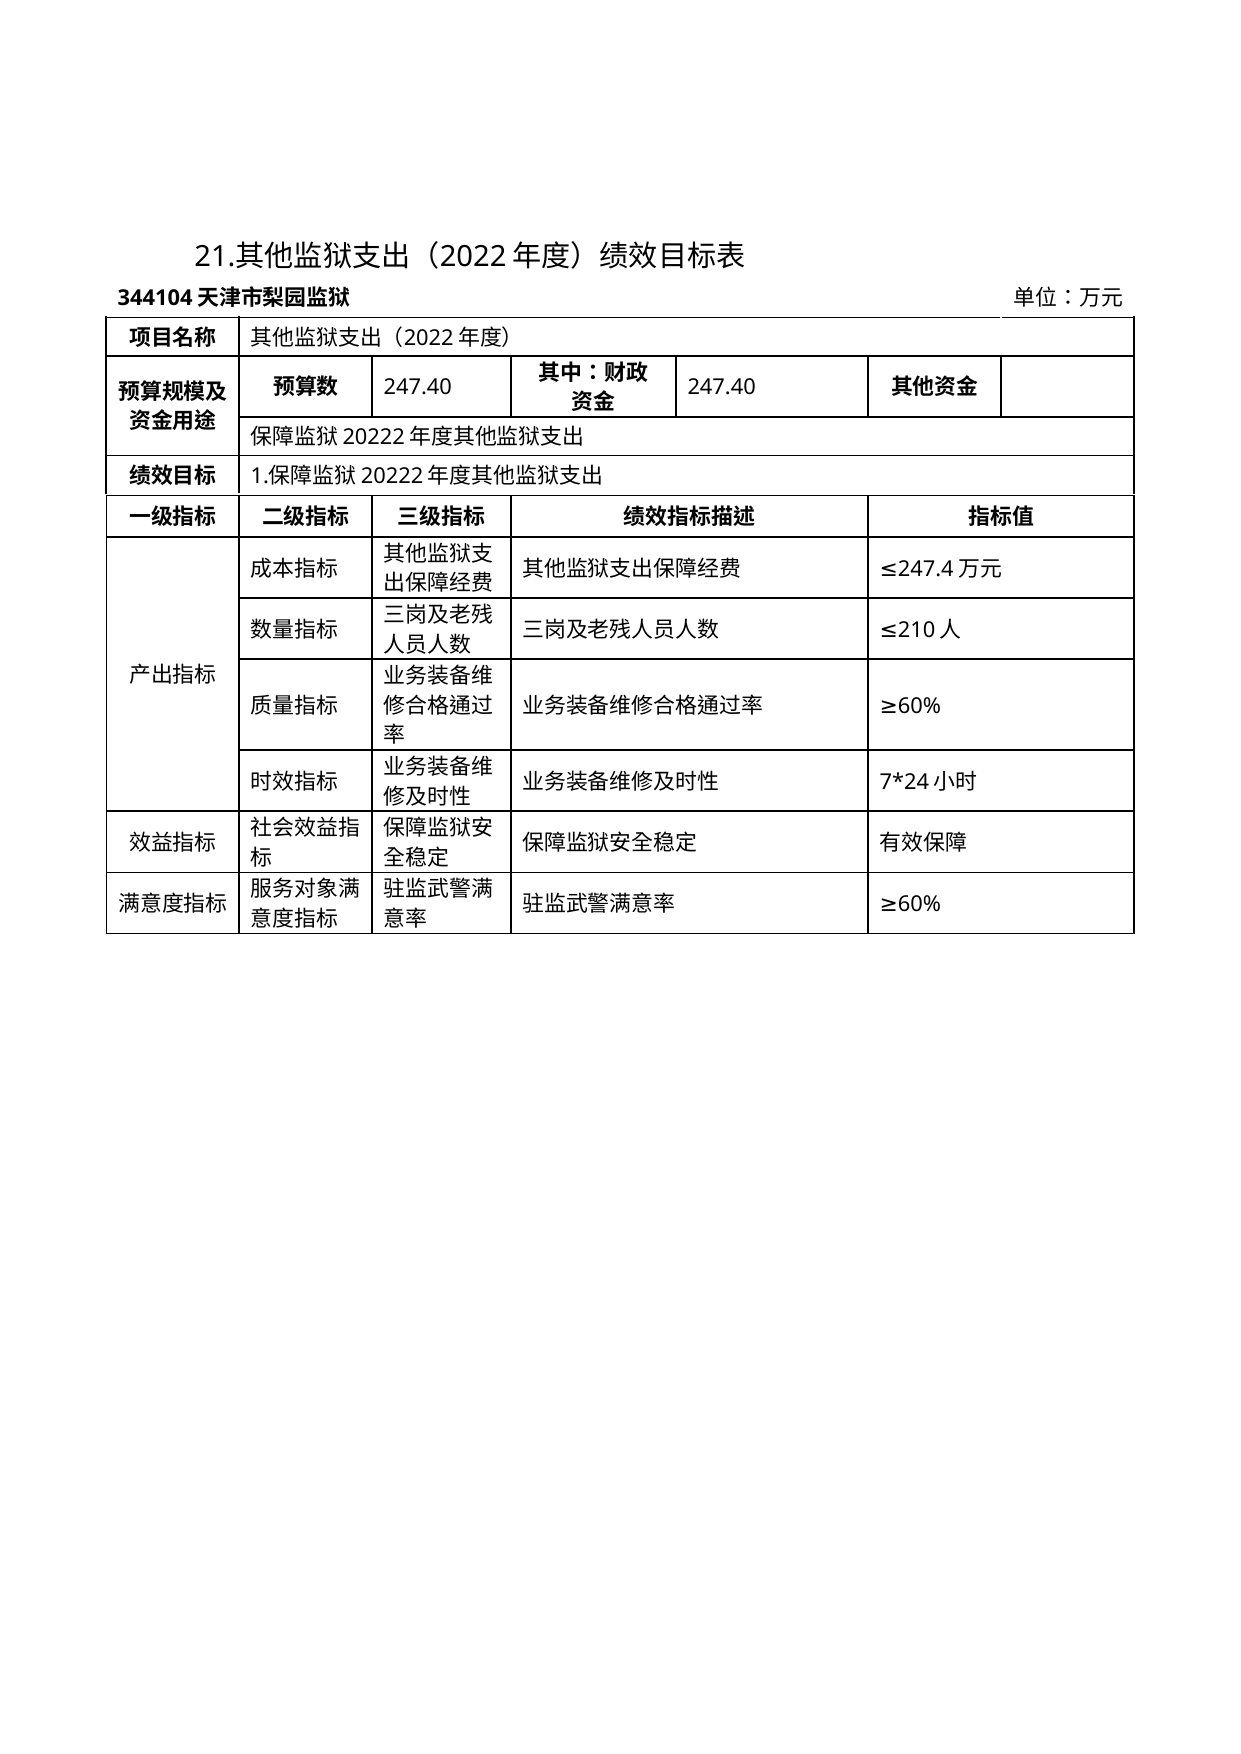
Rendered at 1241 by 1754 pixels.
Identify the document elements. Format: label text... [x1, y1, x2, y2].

table_cell 7*24小时 [869, 751, 1133, 810]
table_cell 业务装备维修合格通过率 [512, 660, 867, 749]
text 21.其他监狱支出（2022年度）绩效目标表 [136, 235, 1104, 275]
table_cell 保障监狱安全稳定 [512, 812, 867, 872]
table_cell 有效保障 [869, 812, 1133, 872]
table_cell 驻监武警满意率 [373, 873, 510, 933]
table_cell [1002, 357, 1133, 416]
table_cell ≤247.4万元 [869, 538, 1133, 597]
table_cell 其他监狱支出保障经费 [512, 538, 867, 597]
table_cell 其他监狱支出（2022年度） [240, 318, 1133, 355]
table_cell 质量指标 [240, 660, 371, 749]
table_cell 1.保障监狱20222年度其他监狱支出 [240, 456, 1133, 493]
table_header 三级指标 [373, 496, 510, 536]
table_cell 驻监武警满意率 [512, 873, 867, 933]
table_cell 产出指标 [107, 538, 238, 810]
table_cell 满意度指标 [107, 873, 238, 933]
table_cell 业务装备维修及时性 [373, 751, 510, 810]
table_header 单位：万元 [1002, 277, 1133, 316]
table_cell 项目名称 [107, 318, 238, 355]
table_header 344104天津市梨园监狱 [107, 277, 1000, 316]
table_cell 保障监狱安全稳定 [373, 812, 510, 872]
table_cell 时效指标 [240, 751, 371, 810]
table_cell 成本指标 [240, 538, 371, 597]
table_cell 预算数 [240, 357, 371, 416]
table_cell 247.40 [677, 357, 867, 416]
table_header 一级指标 [107, 496, 238, 536]
table_cell 其他监狱支出保障经费 [373, 538, 510, 597]
table_cell 绩效目标 [107, 456, 238, 493]
table_cell 其中：财政 资金 [512, 357, 675, 416]
table_cell 预算规模及资金用途 [107, 357, 238, 454]
table_cell 服务对象满意度指标 [240, 873, 371, 933]
table_cell 社会效益指标 [240, 812, 371, 872]
table_cell 247.40 [373, 357, 510, 416]
table_header 绩效指标描述 [512, 496, 867, 536]
table_cell 业务装备维修合格通过率 [373, 660, 510, 749]
table_cell 三岗及老残人员人数 [373, 599, 510, 658]
table_cell ≥60% [869, 660, 1133, 749]
table_header 二级指标 [240, 496, 371, 536]
table_cell 保障监狱20222年度其他监狱支出 [240, 418, 1133, 454]
table_cell ≥60% [869, 873, 1133, 933]
table_cell ≤210人 [869, 599, 1133, 658]
table_cell 其他资金 [869, 357, 1000, 416]
table_cell 业务装备维修及时性 [512, 751, 867, 810]
table_cell 数量指标 [240, 599, 371, 658]
table_cell 三岗及老残人员人数 [512, 599, 867, 658]
table_header 指标值 [869, 496, 1133, 536]
table_cell 效益指标 [107, 812, 238, 872]
